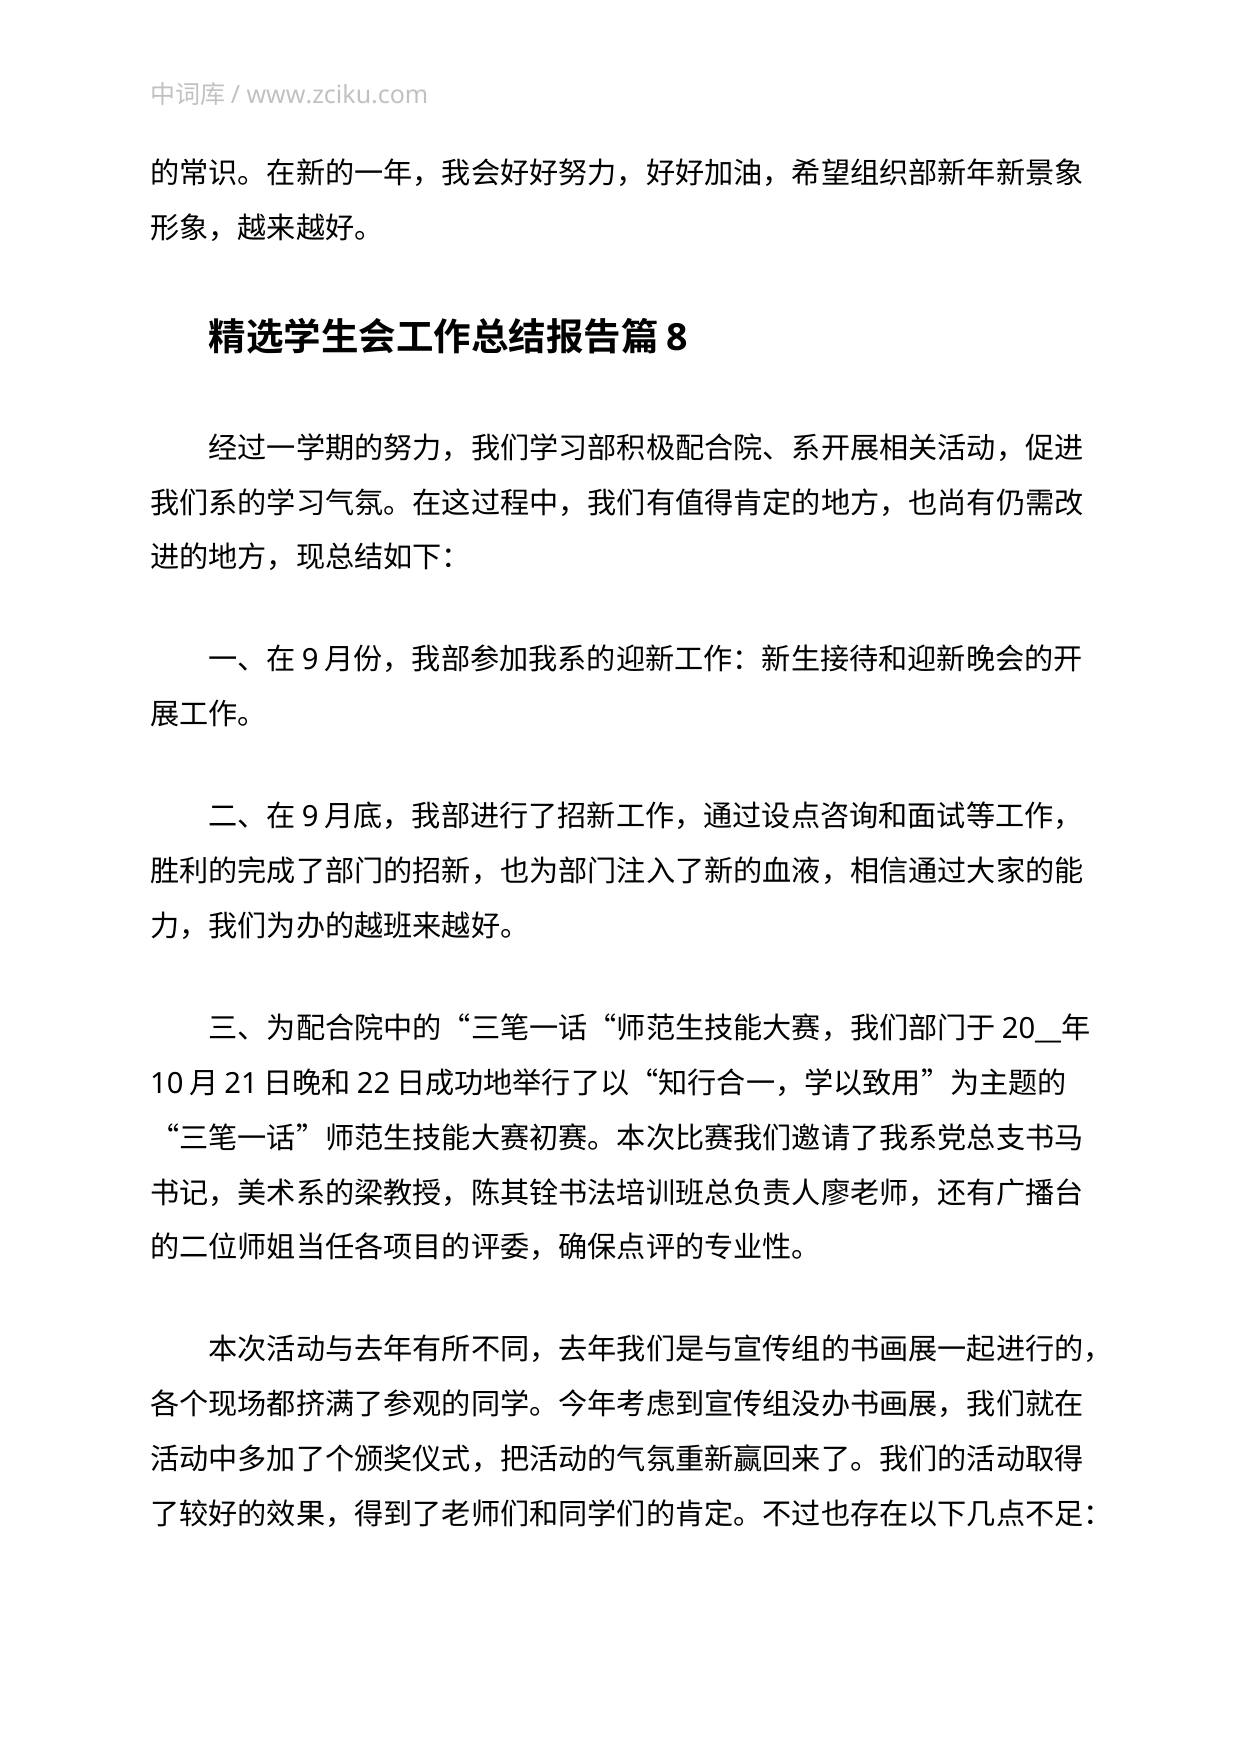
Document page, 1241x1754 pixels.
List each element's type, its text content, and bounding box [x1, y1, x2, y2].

text 精选学生会工作总结报告篇8 [150, 307, 1090, 361]
text 二、在9月底，我部进行了招新工作，通过设点咨询和面试等工作，胜利的完成了部门的招新，也为部门注入了新的血液，相信通过大家的能力，我们为办的越班来越好。 [150, 793, 1090, 945]
text 本次活动与去年有所不同，去年我们是与宣传组的书画展一起进行的，各个现场都挤满了参观的同学。今年考虑到宣传组没办书画展，我们就在活动中多加了个颁奖仪式，把活动的气氛重新赢回来了。我们的活动取得了较好的效果，得到了老师们和同学们的肯定。不过也存在以下几点不足： [150, 1326, 1090, 1533]
text 一、在9月份，我部参加我系的迎新工作：新生接待和迎新晚会的开展工作。 [150, 636, 1090, 733]
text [150, 150, 1090, 247]
text 经过一学期的努力，我们学习部积极配合院、系开展相关活动，促进我们系的学习气氛。在这过程中，我们有值得肯定的地方，也尚有仍需改进的地方，现总结如下： [150, 424, 1090, 576]
text 三、为配合院中的“三笔一话“师范生技能大赛，我们部门于20__年10月21日晚和22日成功地举行了以“知行合一，学以致用”为主题的“三笔一话”师范生技能大赛初赛。本次比赛我们邀请了我系党总支书马书记，美术系的梁教授，陈其铨书法培训班总负责人廖老师，还有广播台的二位师姐当任各项目的评委，确保点评的专业性。 [150, 1004, 1090, 1266]
